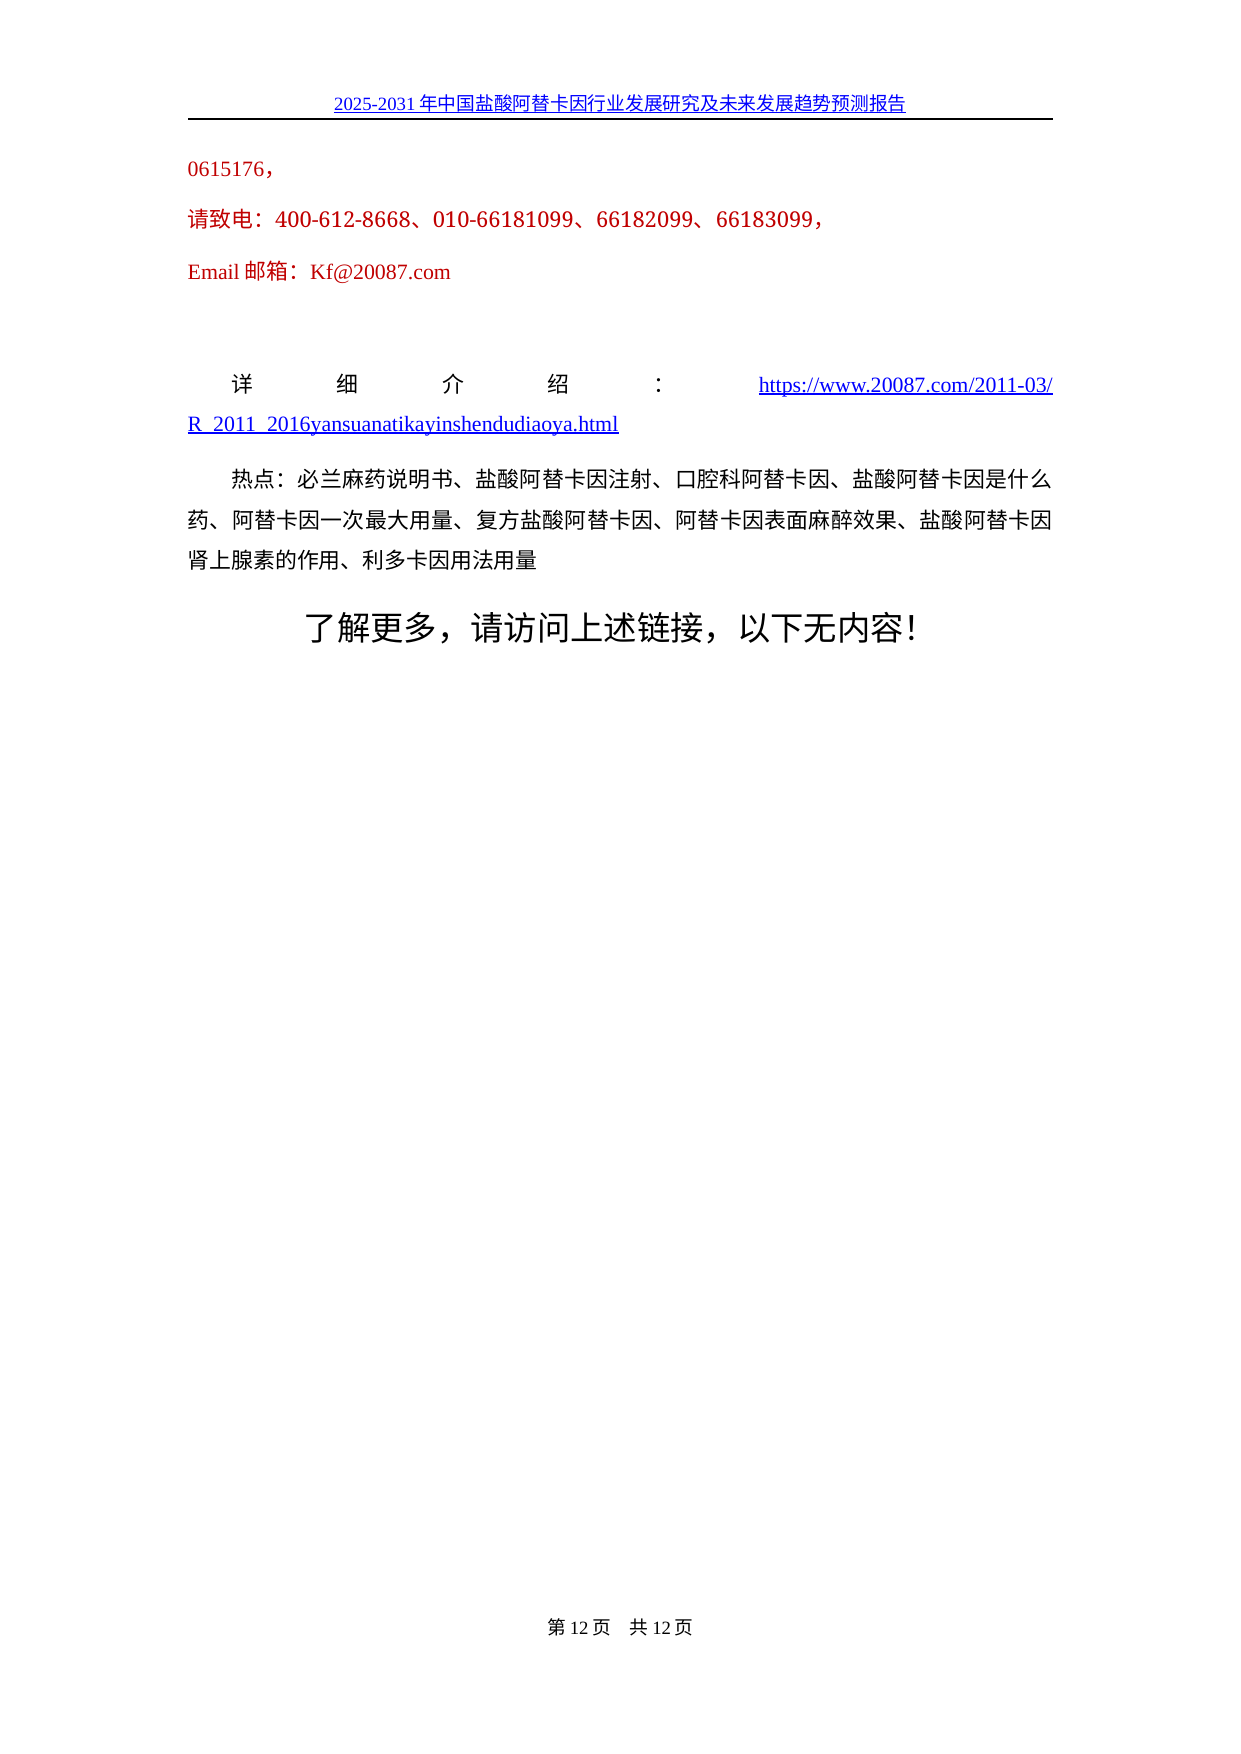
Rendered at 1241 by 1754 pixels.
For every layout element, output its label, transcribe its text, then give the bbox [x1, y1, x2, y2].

text 请致电：400-612-8668、010-66181099、66182099、66183099， [187, 202, 1053, 234]
text 热点：必兰麻药说明书、盐酸阿替卡因注射、口腔科阿替卡因、盐酸阿替卡因是什么药、阿替卡因一次最大用量、复方盐酸阿替卡因、阿替卡因表面麻醉效果、盐酸阿替卡因肾上腺素的作用、利多卡因用法用量 [187, 462, 1053, 576]
title 了解更多，请访问上述链接，以下无内容！ [187, 593, 1053, 658]
text Email邮箱：Kf@20087.com [187, 253, 1053, 286]
text 详细介绍：https://www.20087.com/2011-03/R_2011_2016yansuanatikayinshendudiaoya.html [187, 366, 1053, 439]
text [187, 150, 1053, 183]
